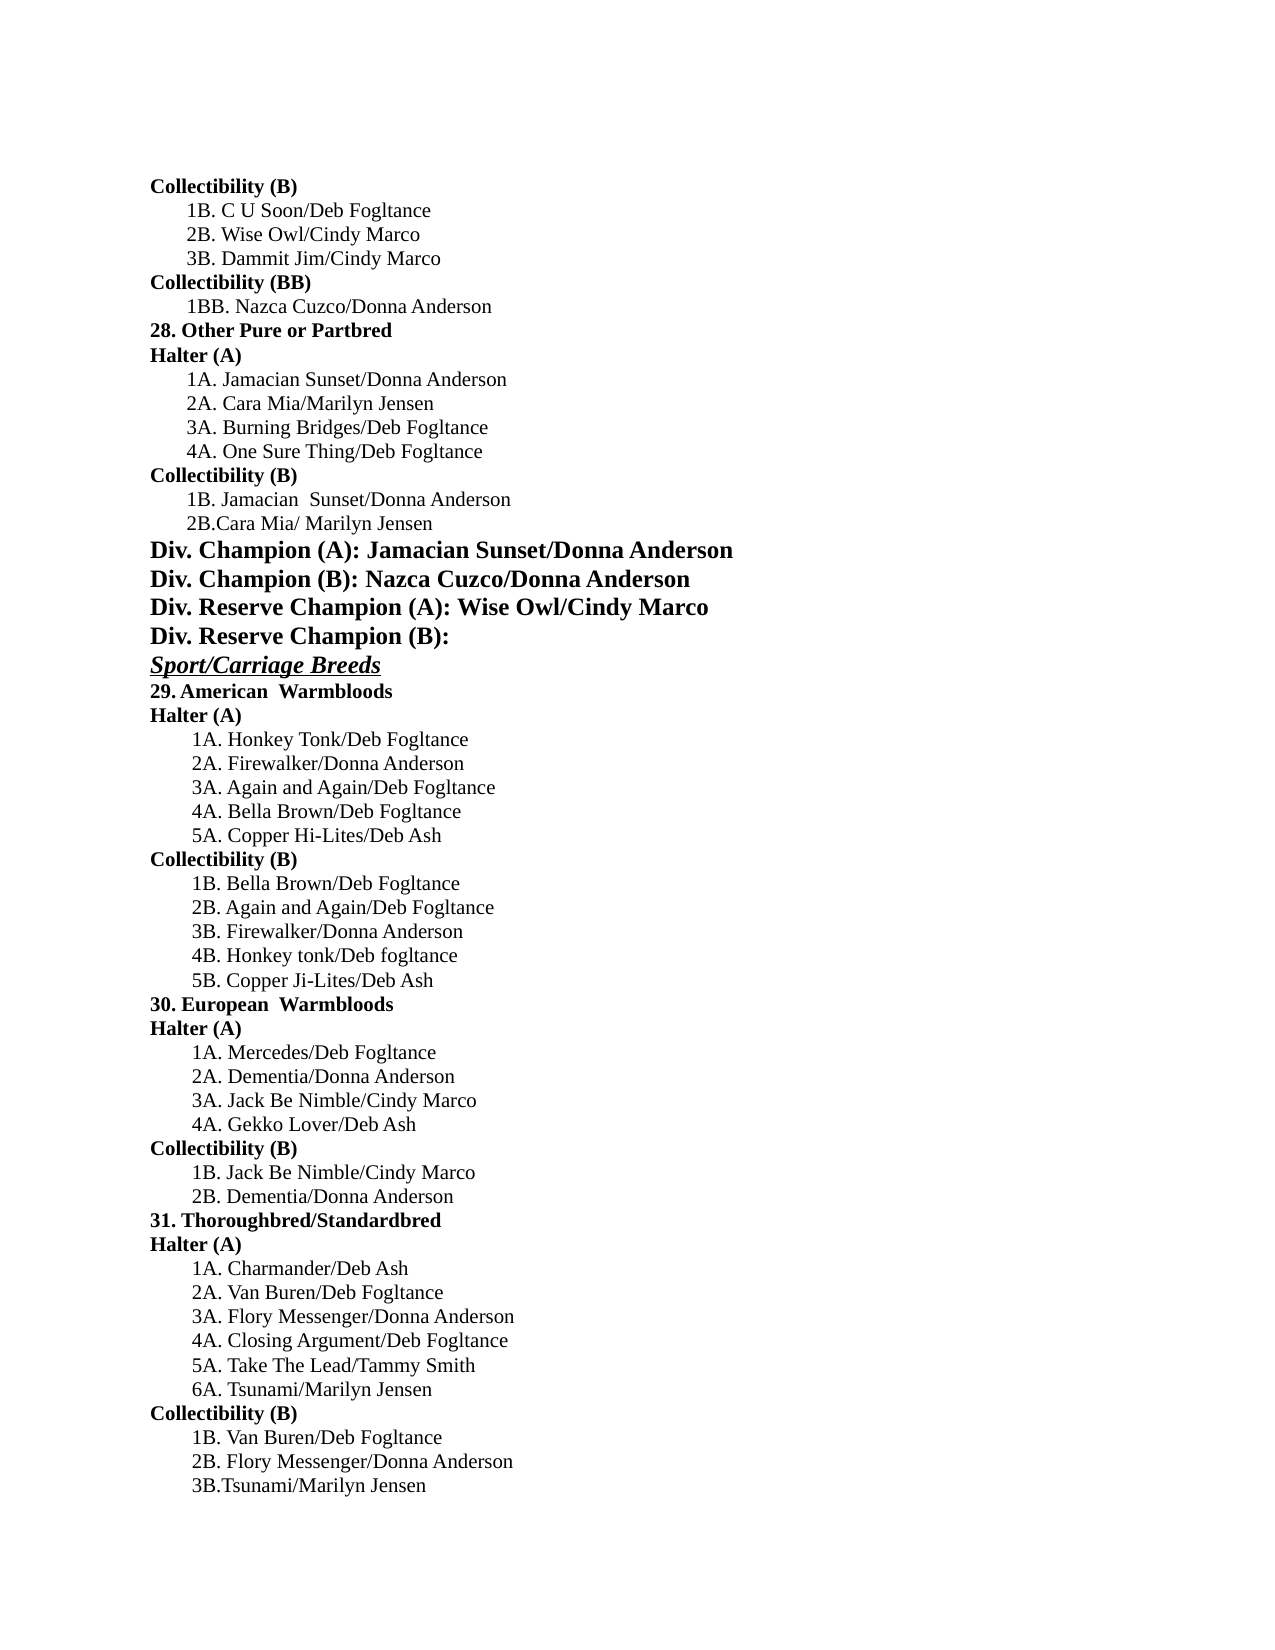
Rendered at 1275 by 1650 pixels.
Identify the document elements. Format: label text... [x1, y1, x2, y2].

text 4A. One Sure Thing/Deb Fogltance [150, 439, 1125, 463]
text Sport/Carriage Breeds [150, 650, 1125, 679]
text 2B. Dementia/Donna Anderson [150, 1184, 1125, 1208]
text 28. Other Pure or Partbred [150, 318, 1125, 342]
text Collectibility (B) [150, 847, 1125, 871]
text 2A. Firewalker/Donna Anderson [150, 751, 1125, 775]
text Div. Reserve Champion (A): Wise Owl/Cindy Marco [150, 592, 1125, 621]
text 1B. C U Soon/Deb Fogltance [150, 198, 1125, 222]
text Div. Champion (A): Jamacian Sunset/Donna Anderson [150, 535, 1125, 564]
text 3B.Tsunami/Marilyn Jensen [150, 1473, 1125, 1497]
text 1B. Jack Be Nimble/Cindy Marco [150, 1160, 1125, 1184]
text 2B. Again and Again/Deb Fogltance [150, 895, 1125, 919]
text 4A. Closing Argument/Deb Fogltance [150, 1328, 1125, 1352]
text 1B. Jamacian Sunset/Donna Anderson [150, 487, 1125, 511]
text Halter (A) [150, 1232, 1125, 1256]
text 4B. Honkey tonk/Deb fogltance [150, 943, 1125, 967]
text 4A. Gekko Lover/Deb Ash [150, 1112, 1125, 1136]
text 3A. Flory Messenger/Donna Anderson [150, 1304, 1125, 1328]
text Collectibility (B) [150, 174, 1125, 198]
text 1A. Honkey Tonk/Deb Fogltance [150, 727, 1125, 751]
text 2A. Dementia/Donna Anderson [150, 1064, 1125, 1088]
text 1B. Van Buren/Deb Fogltance [150, 1425, 1125, 1449]
text 30. European Warmbloods [150, 992, 1125, 1016]
text 5A. Copper Hi-Lites/Deb Ash [150, 823, 1125, 847]
text Div. Reserve Champion (B): [150, 621, 1125, 650]
text 31. Thoroughbred/Standardbred [150, 1208, 1125, 1232]
text Div. Champion (B): Nazca Cuzco/Donna Anderson [150, 564, 1125, 592]
text 5B. Copper Ji-Lites/Deb Ash [150, 967, 1125, 992]
text 2A. Cara Mia/Marilyn Jensen [150, 391, 1125, 415]
text 1B. Bella Brown/Deb Fogltance [150, 871, 1125, 895]
text 29. American Warmbloods [150, 679, 1125, 703]
text Collectibility (B) [150, 1136, 1125, 1160]
text Collectibility (B) [150, 1401, 1125, 1425]
text 5A. Take The Lead/Tammy Smith [150, 1352, 1125, 1377]
text 3A. Burning Bridges/Deb Fogltance [150, 415, 1125, 439]
text Halter (A) [150, 342, 1125, 367]
text 3A. Jack Be Nimble/Cindy Marco [150, 1088, 1125, 1112]
text 6A. Tsunami/Marilyn Jensen [150, 1377, 1125, 1401]
text 2A. Van Buren/Deb Fogltance [150, 1280, 1125, 1304]
text 2B. Flory Messenger/Donna Anderson [150, 1449, 1125, 1473]
text 1A. Jamacian Sunset/Donna Anderson [150, 367, 1125, 391]
text 1A. Charmander/Deb Ash [150, 1256, 1125, 1280]
text Halter (A) [150, 703, 1125, 727]
text Collectibility (B) [150, 463, 1125, 487]
text 2B.Cara Mia/ Marilyn Jensen [150, 511, 1125, 535]
text 3B. Firewalker/Donna Anderson [150, 919, 1125, 943]
text 1BB. Nazca Cuzco/Donna Anderson [150, 294, 1125, 318]
text Collectibility (BB) [150, 270, 1125, 294]
text 4A. Bella Brown/Deb Fogltance [150, 799, 1125, 823]
text 1A. Mercedes/Deb Fogltance [150, 1040, 1125, 1064]
text 3A. Again and Again/Deb Fogltance [150, 775, 1125, 799]
text 2B. Wise Owl/Cindy Marco [150, 222, 1125, 246]
text Halter (A) [150, 1016, 1125, 1040]
text 3B. Dammit Jim/Cindy Marco [150, 246, 1125, 270]
